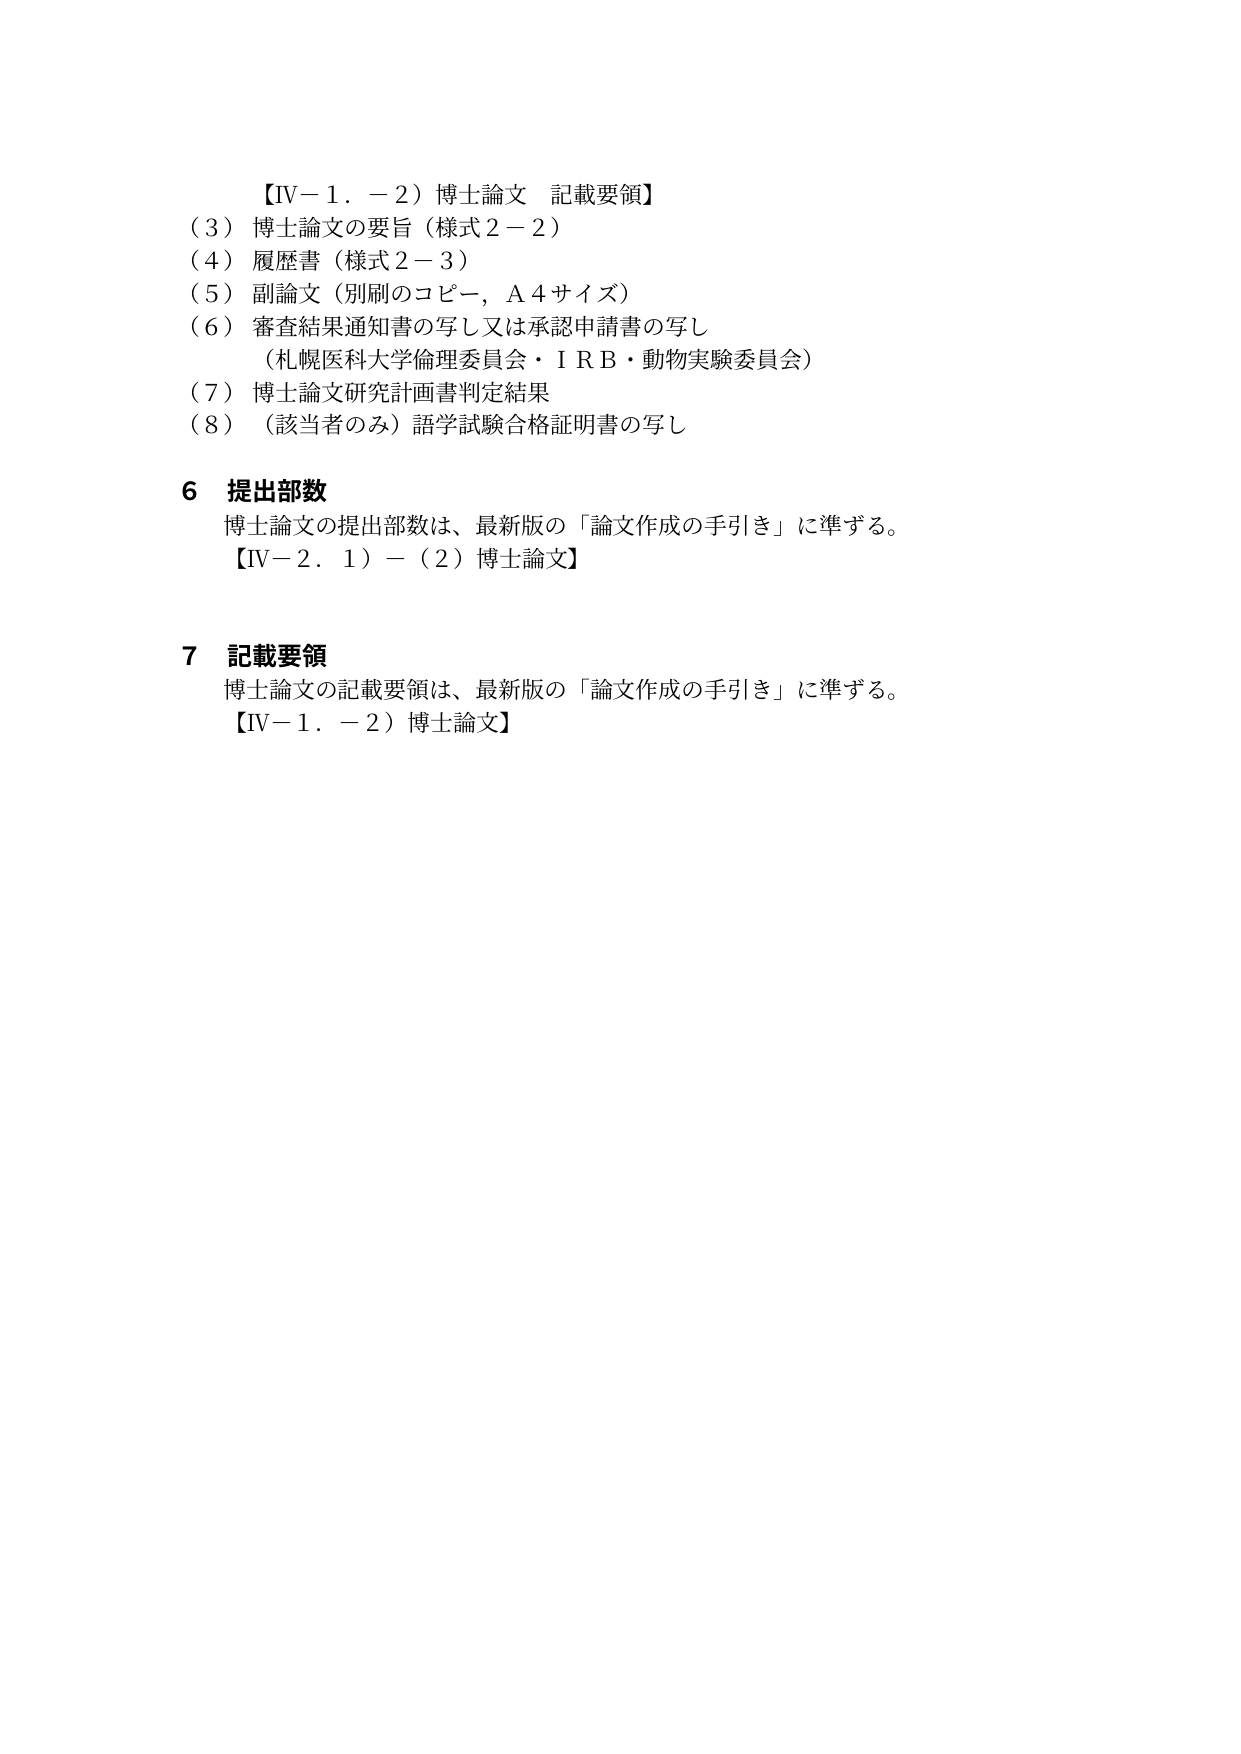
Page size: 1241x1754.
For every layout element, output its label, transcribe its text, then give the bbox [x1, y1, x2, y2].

text ６ 提出部数 [177, 472, 1063, 508]
list （札幌医科大学倫理委員会・ＩＲＢ・動物実験委員会） [252, 342, 1063, 375]
list 審査結果通知書の写し又は承認申請書の写し [177, 309, 1063, 342]
list 博士論文研究計画書判定結果 [177, 375, 1063, 408]
list 履歴書（様式２－３） [177, 243, 1063, 276]
list 【Ⅳ－１．－２）博士論文 記載要領】 [252, 177, 1063, 210]
list （該当者のみ）語学試験合格証明書の写し [177, 408, 1063, 441]
text 博士論文の記載要領は、最新版の「論文作成の手引き」に準ずる。 [177, 673, 1063, 706]
text 博士論文の提出部数は、最新版の「論文作成の手引き」に準ずる。 [177, 508, 1063, 541]
text ７ 記載要領 [177, 636, 1063, 673]
list 副論文（別刷のコピー，Ａ４サイズ） [177, 276, 1063, 309]
text 【Ⅳ－２．１）－（２）博士論文】 [177, 541, 1063, 574]
text 【Ⅳ－１．－２）博士論文】 [177, 706, 1063, 738]
list 博士論文の要旨（様式２－２） [177, 210, 1063, 243]
